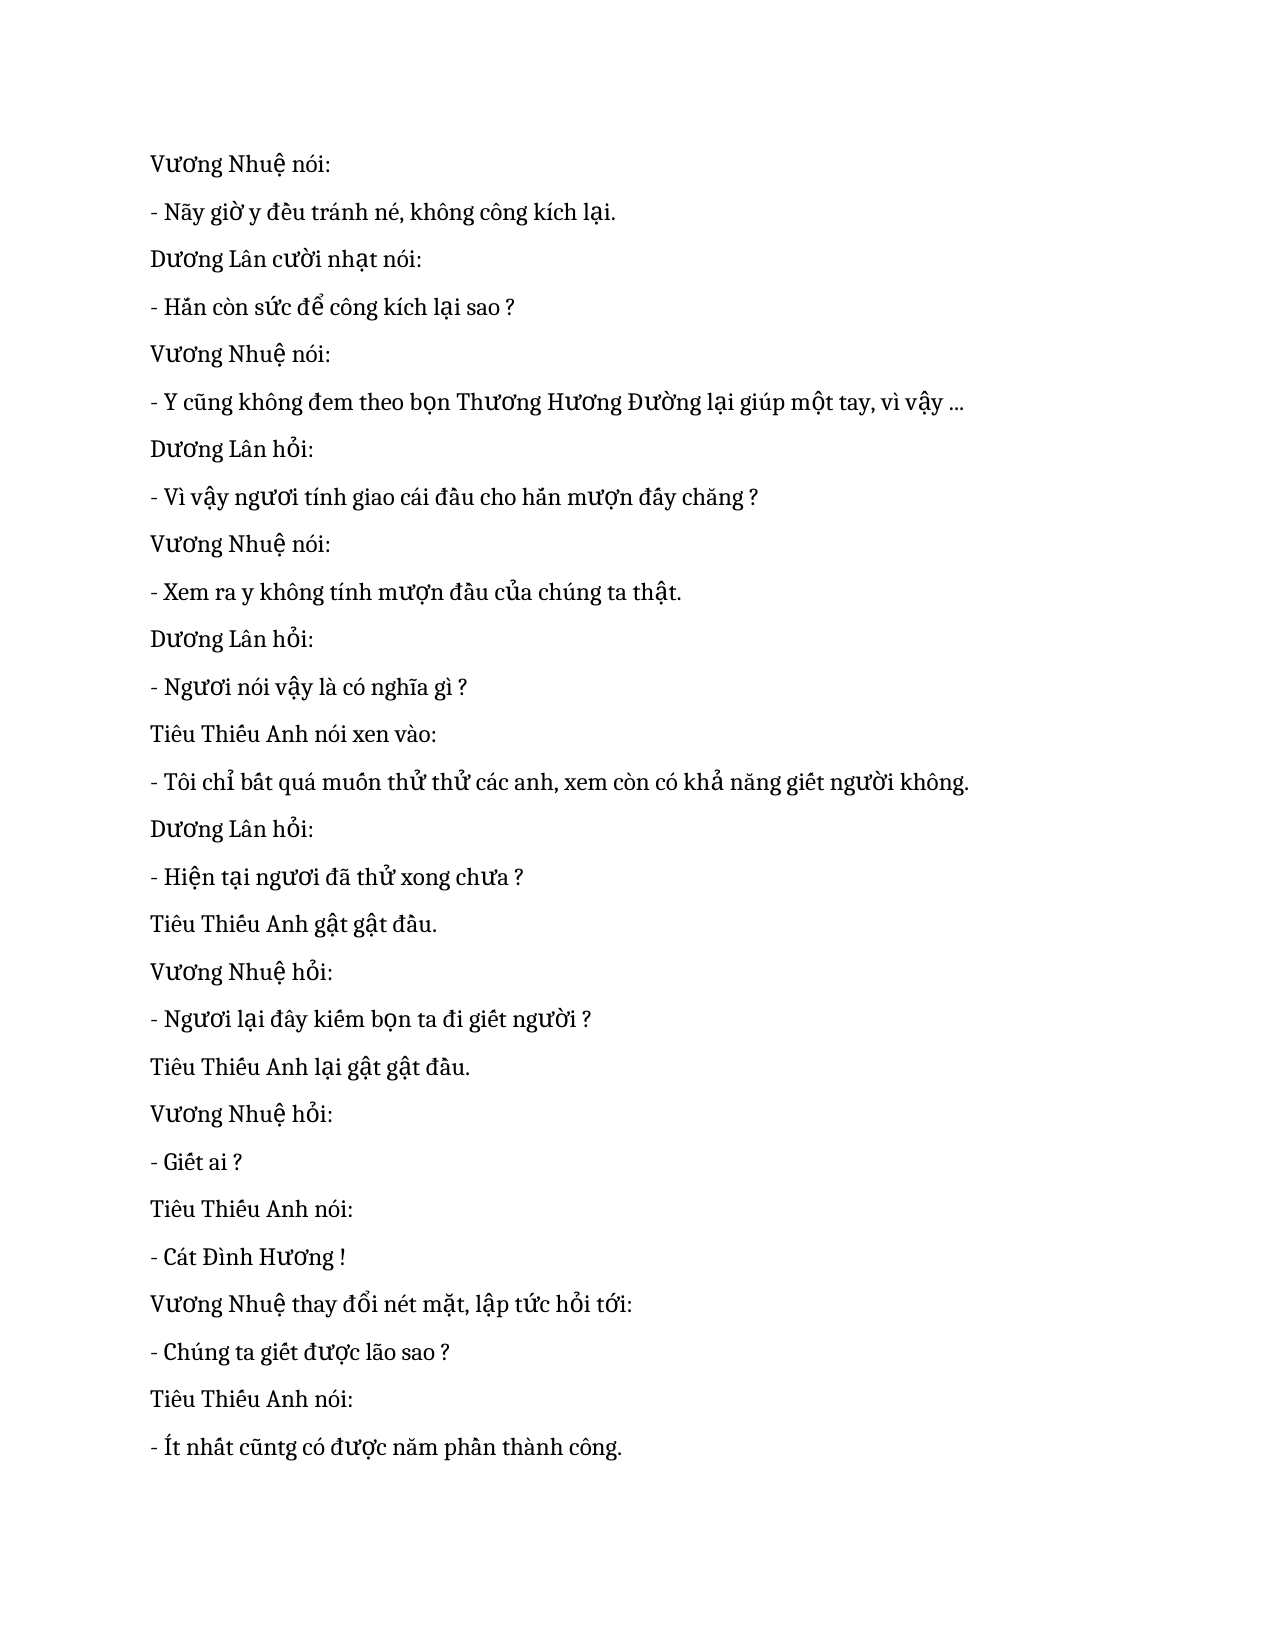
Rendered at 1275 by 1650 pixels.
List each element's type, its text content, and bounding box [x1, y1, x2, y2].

text - Giết ai ? [150, 1147, 1125, 1176]
text Vương Nhuệ nói: [150, 340, 1125, 369]
text Vương Nhuệ nói: [150, 150, 1125, 179]
text - Hiện tại ngươi đã thử xong chưa ? [150, 862, 1125, 891]
text - Tôi chỉ bất quá muốn thử thử các anh, xem còn có khả năng giết người không. [150, 767, 1125, 796]
text Vương Nhuệ hỏi: [150, 957, 1125, 986]
text - Xem ra y không tính mượn đầu của chúng ta thật. [150, 577, 1125, 606]
text - Y cũng không đem theo bọn Thương Hương Đường lại giúp một tay, vì vậy ... [150, 387, 1125, 416]
text - Vì vậy ngươi tính giao cái đầu cho hắn mượn đấy chăng ? [150, 482, 1125, 511]
text Tiêu Thiếu Anh lại gật gật đầu. [150, 1052, 1125, 1081]
text - Ngươi nói vậy là có nghĩa gì ? [150, 672, 1125, 701]
text Dương Lân cười nhạt nói: [150, 245, 1125, 274]
text Vương Nhuệ hỏi: [150, 1100, 1125, 1129]
text - Chúng ta giết được lão sao ? [150, 1337, 1125, 1366]
text Vương Nhuệ thay đổi nét mặt, lập tức hỏi tới: [150, 1290, 1125, 1319]
text - Ít nhất cũntg có được năm phần thành công. [150, 1432, 1125, 1461]
text - Cát Đình Hương ! [150, 1242, 1125, 1271]
text - Nãy giờ y đều tránh né, không công kích lại. [150, 197, 1125, 226]
text Tiêu Thiếu Anh nói: [150, 1195, 1125, 1224]
text Dương Lân hỏi: [150, 815, 1125, 844]
text Dương Lân hỏi: [150, 435, 1125, 464]
text - Ngươi lại đây kiếm bọn ta đi giết người ? [150, 1005, 1125, 1034]
text Tiêu Thiếu Anh nói xen vào: [150, 720, 1125, 749]
text - Hắn còn sức để công kích lại sao ? [150, 292, 1125, 321]
text Tiêu Thiếu Anh nói: [150, 1385, 1125, 1414]
text Tiêu Thiếu Anh gật gật đầu. [150, 910, 1125, 939]
text Dương Lân hỏi: [150, 625, 1125, 654]
text Vương Nhuệ nói: [150, 530, 1125, 559]
